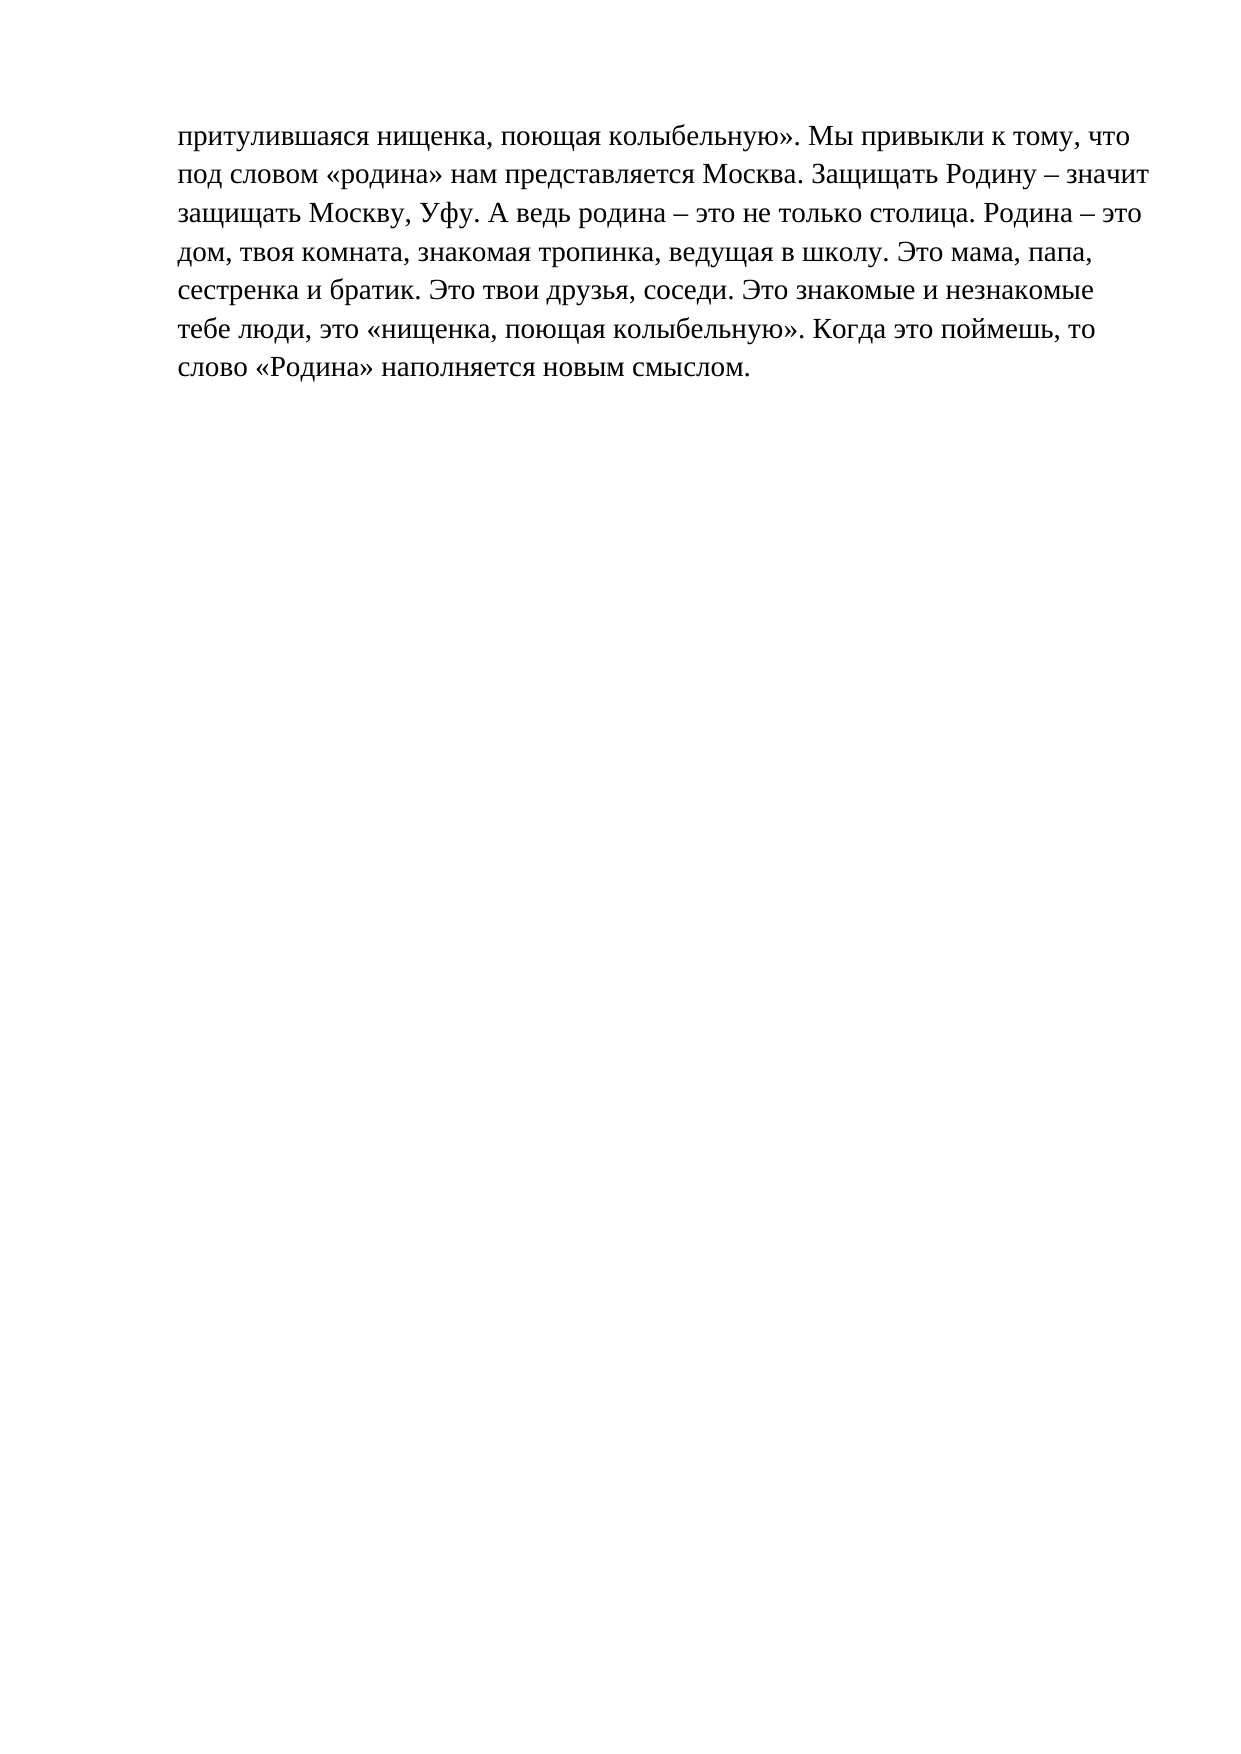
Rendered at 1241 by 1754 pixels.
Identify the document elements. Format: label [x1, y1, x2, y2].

text [177, 118, 1152, 383]
